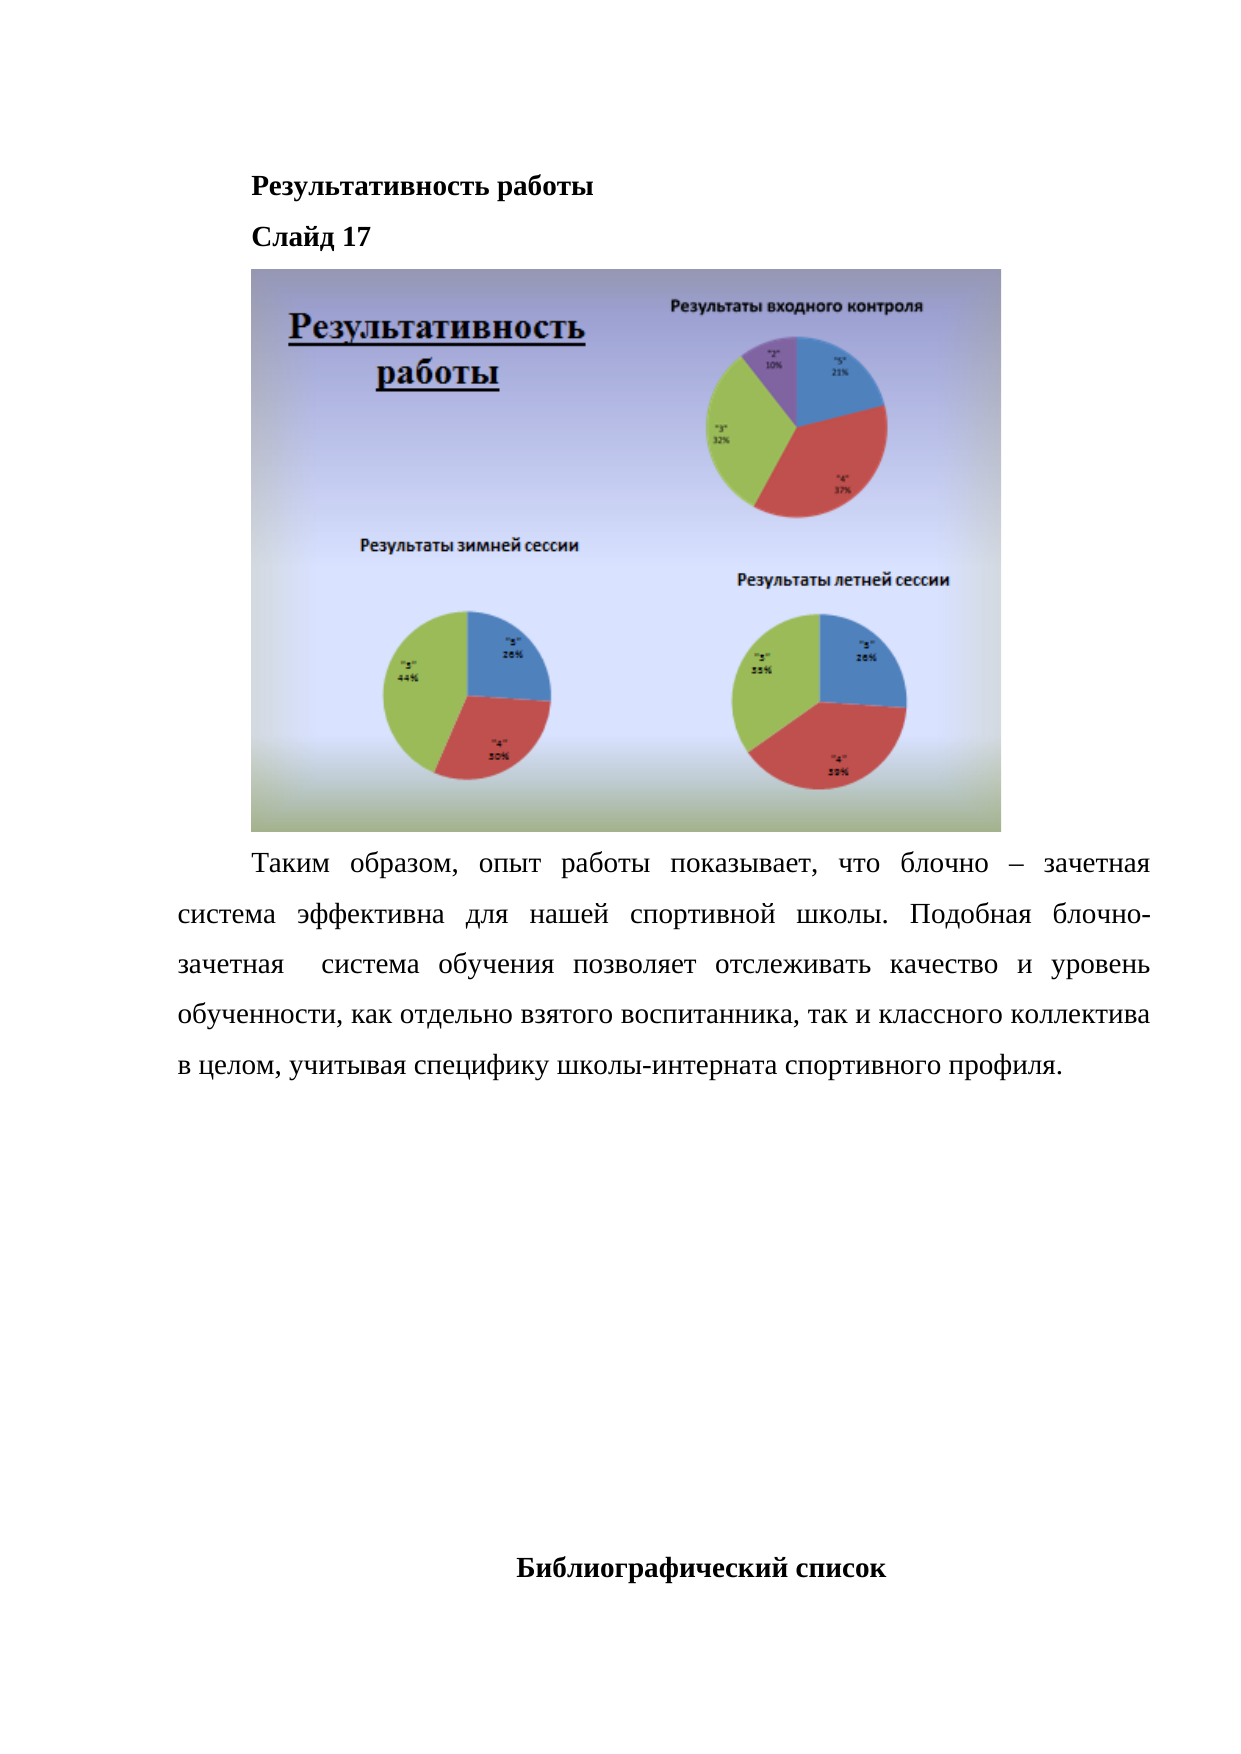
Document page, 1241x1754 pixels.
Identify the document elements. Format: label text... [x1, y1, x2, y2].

text Таким образом, опыт работы показывает, что блочно – зачетная система эффективна для нашей спортивной школы. Подобная блочно-зачетная система обучения позволяет отслеживать качество и уровень обученности, как отдельно взятого воспитанника, так и классного коллектива в целом, учитывая специфику школы-интерната спортивного профиля. [177, 846, 1152, 1080]
text Результативность работы [177, 168, 1152, 202]
picture [251, 269, 1002, 832]
text Слайд 17 [177, 219, 1152, 252]
text Библиографический список [177, 1550, 1152, 1583]
